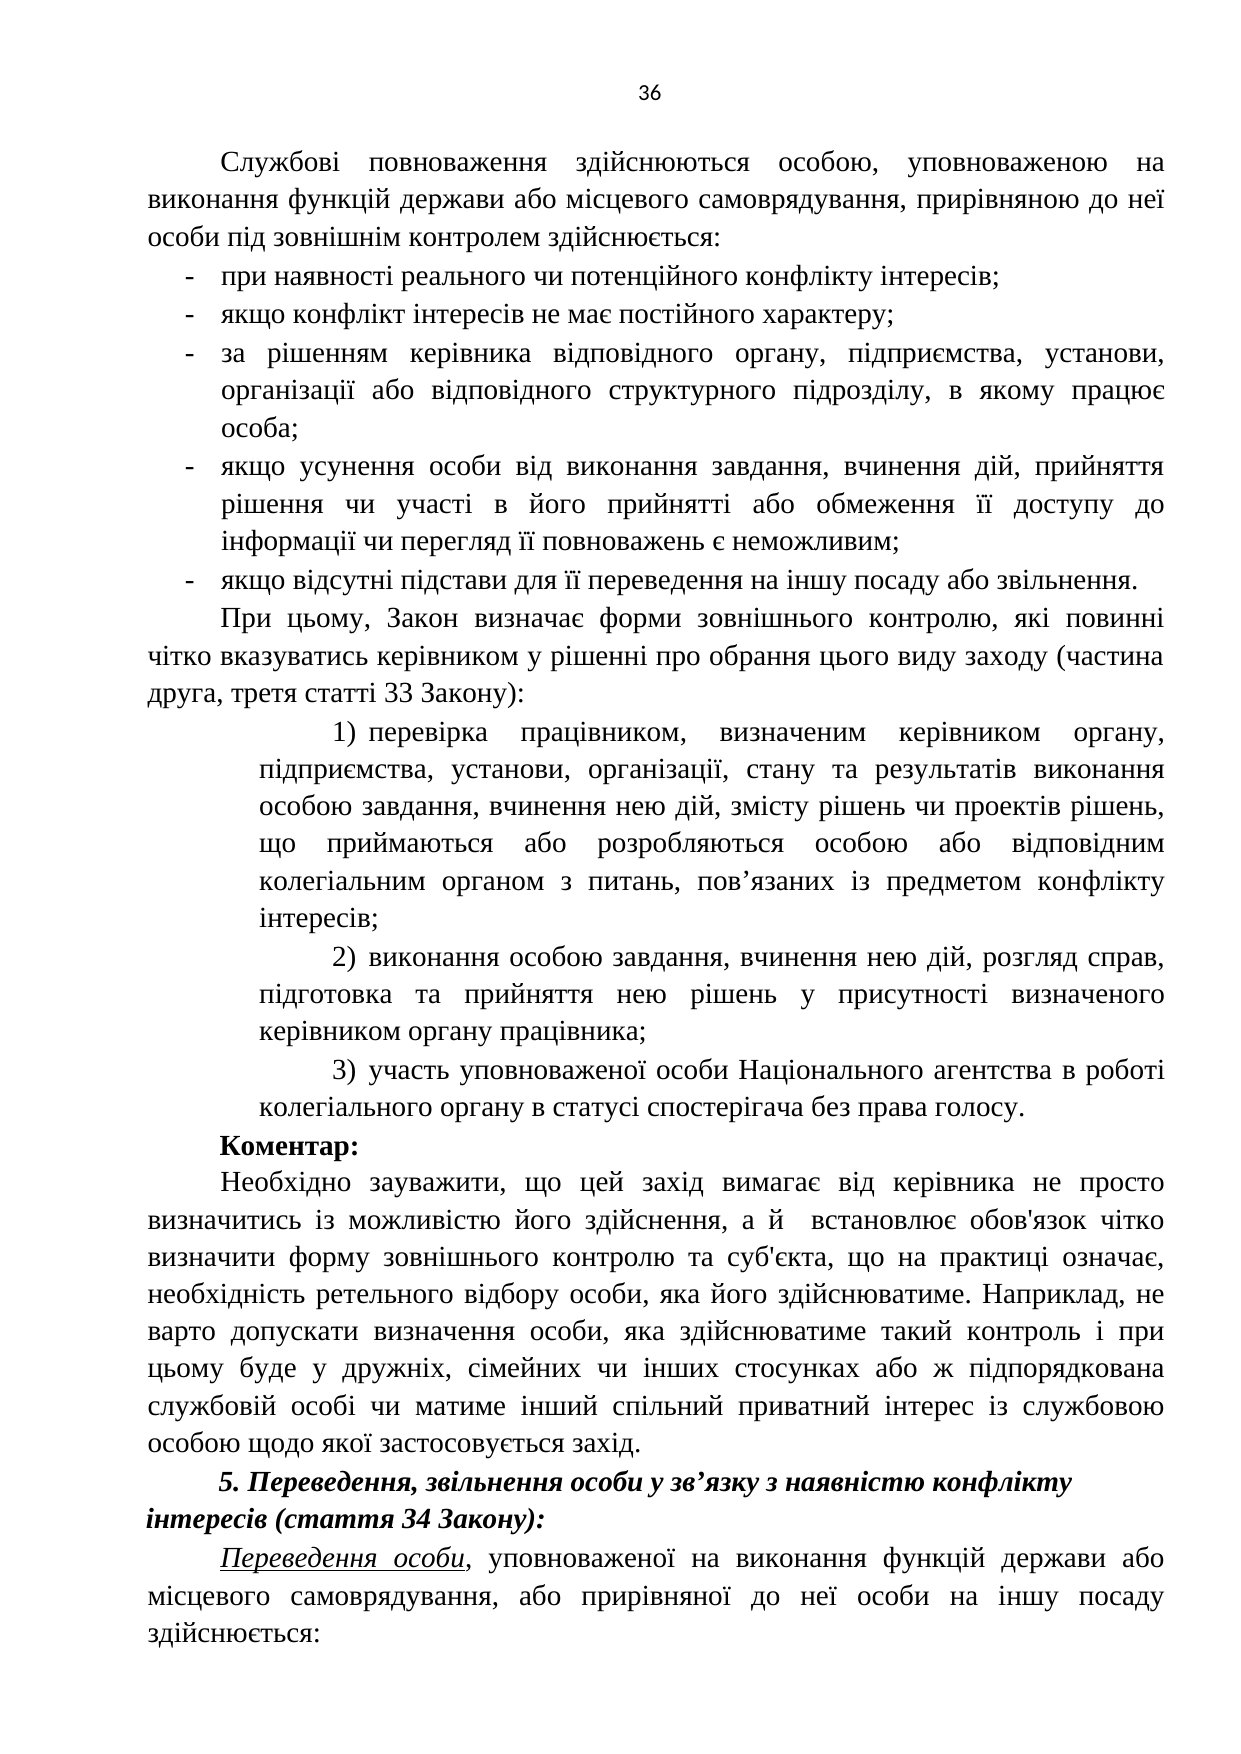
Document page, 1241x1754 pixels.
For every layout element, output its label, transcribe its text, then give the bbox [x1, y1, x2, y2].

text Необхідно зауважити, що цей захід вимагає від керівника не просто визначитись із можливістю його здійснення, а й встановлює обов'язок чітко визначити форму зовнішнього контролю та суб'єкта, що на практиці означає, необхідність ретельного відбору особи, яка його здійснюватиме. Наприклад, не варто допускати визначення особи, яка здійснюватиме такий контроль і при цьому буде у дружніх, сімейних чи інших стосунках або ж підпорядкована службовій особі чи матиме інший спільний приватний інтерес із службовою особою щодо якої застосовується захід. [147, 1164, 1166, 1458]
text Коментар: [219, 1128, 1166, 1161]
list якщо конфлікт інтересів не має постійного характеру; [184, 296, 1166, 330]
list якщо відсутні підстави для її переведення на іншу посаду або звільнення. [184, 562, 1166, 595]
list при наявності реального чи потенційного конфлікту інтересів; [184, 258, 1166, 291]
list за рішенням керівника відповідного органу, підприємства, установи, організації або відповідного структурного підрозділу, в якому працює особа; [184, 335, 1166, 443]
list якщо усунення особи від виконання завдання, вчинення дій, прийняття рішення чи участі в його прийнятті або обмеження її доступу до інформації чи перегляд її повноважень є неможливим; [184, 448, 1166, 556]
list виконання особою завдання, вчинення нею дій, розгляд справ, підготовка та прийняття нею рішень у присутності визначеного керівником органу працівника; [259, 939, 1166, 1047]
text 5. Переведення, звільнення особи у зв’язку з наявністю конфлікту інтересів (стаття 34 Закону): [146, 1464, 1166, 1535]
list участь уповноваженої особи Національного агентства в роботі колегіального органу в статусі спостерігача без права голосу. [259, 1052, 1166, 1123]
text Службові повноваження здійснюються особою, уповноваженою на виконання функцій держави або місцевого самоврядування, прирівняною до неї особи під зовнішнім контролем здійснюється: [147, 144, 1166, 252]
list перевірка працівником, визначеним керівником органу, підприємства, установи, організації, стану та результатів виконання особою завдання, вчинення нею дій, змісту рішень чи проектів рішень, що приймаються або розробляються особою або відповідним колегіальним органом з питань, пов’язаних із предметом конфлікту інтересів; [259, 714, 1166, 933]
text Переведення особи, уповноваженої на виконання функцій держави або місцевого самоврядування, або прирівняної до неї особи на іншу посаду здійснюється: [147, 1541, 1166, 1648]
text При цьому, Закон визначає форми зовнішнього контролю, які повинні чітко вказуватись керівником у рішенні про обрання цього виду заходу (частина друга, третя статті 33 Закону): [147, 601, 1166, 708]
